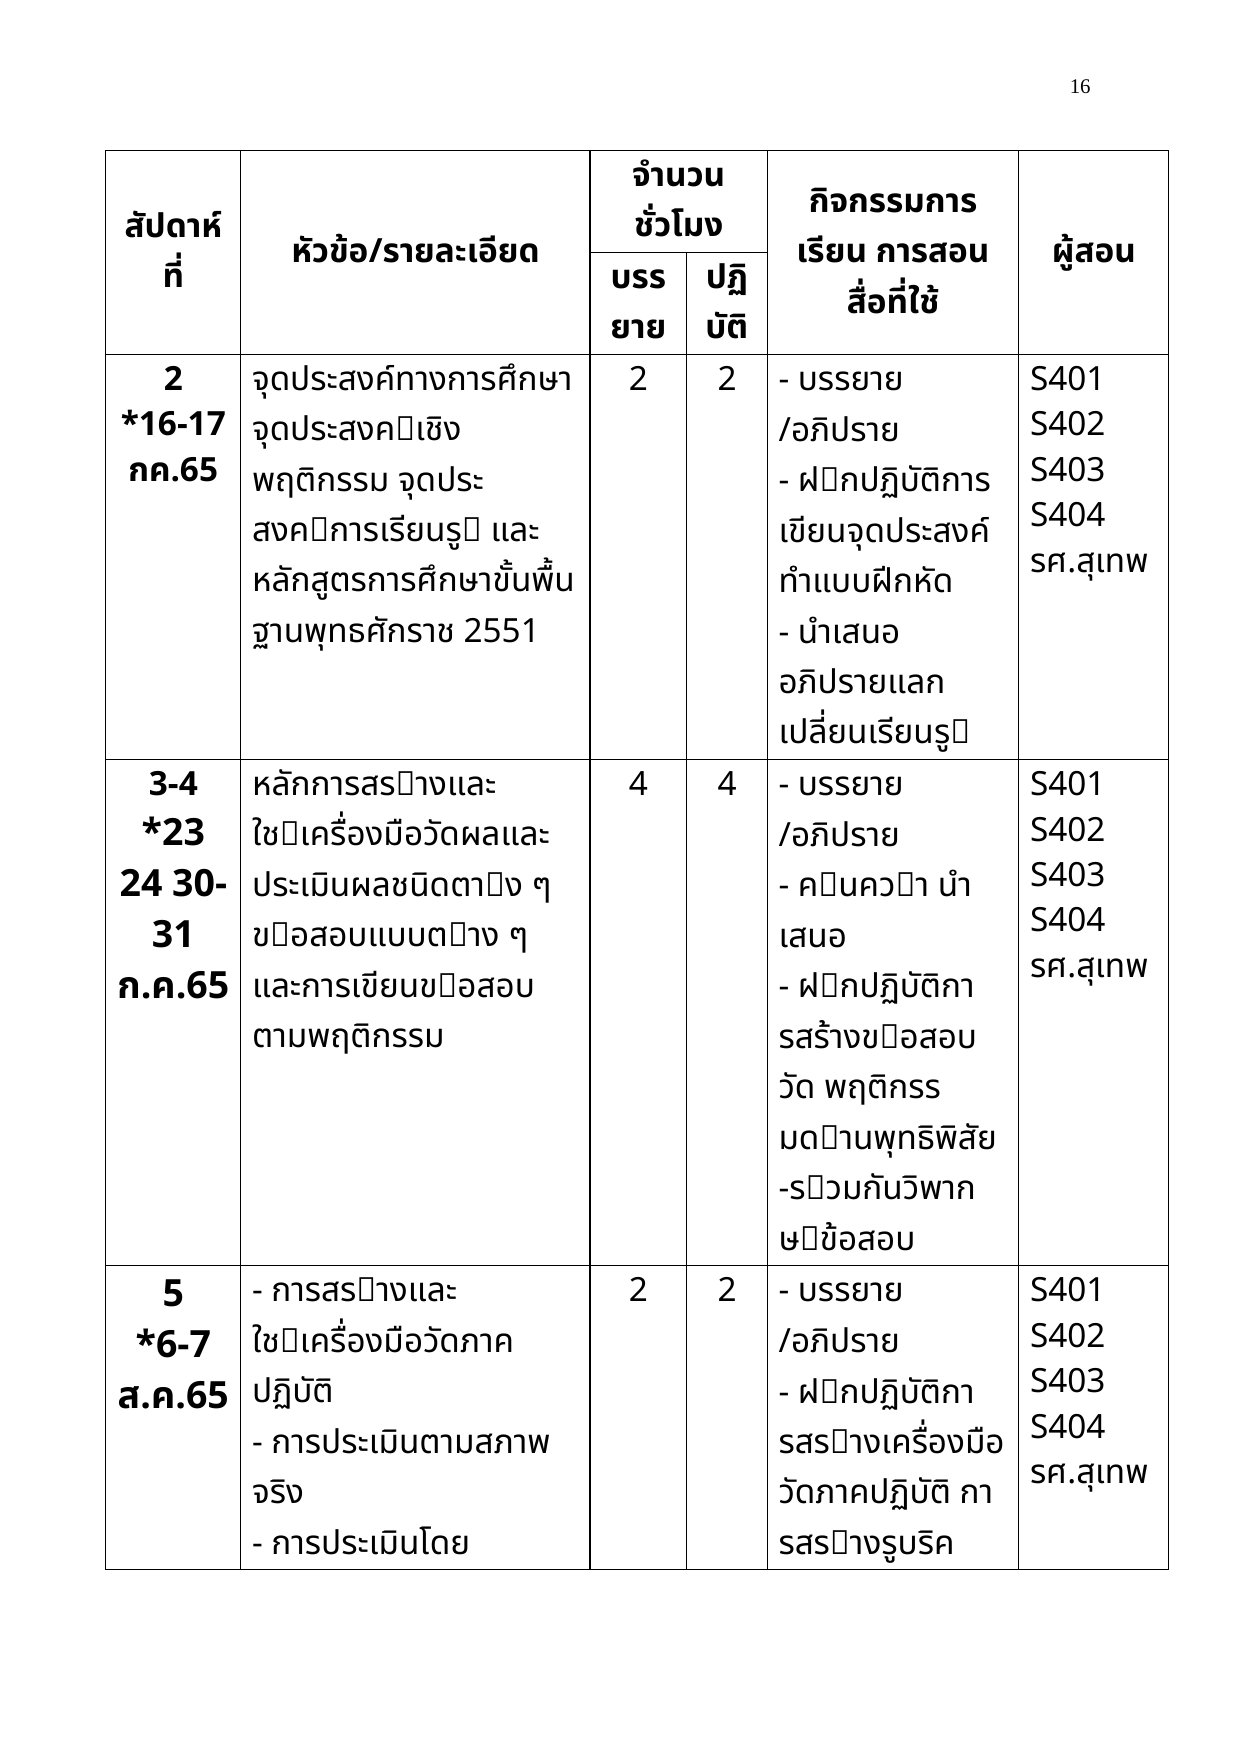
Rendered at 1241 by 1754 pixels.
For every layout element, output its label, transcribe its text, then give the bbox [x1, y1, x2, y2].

table_cell ปฏิบัติ [687, 253, 767, 354]
table_cell 3-4 *23 24 30-31 ก.ค.65 [106, 760, 240, 1265]
table_cell บรรยาย [591, 253, 686, 354]
table_cell S401 S402 S403 S404 รศ.สุเทพ [1019, 355, 1168, 759]
table_cell 5 *6-7 ส.ค.65 [106, 1266, 240, 1569]
table_cell 2 [687, 1266, 767, 1569]
table_cell S401 S402 S403 S404 รศ.สุเทพ [1019, 760, 1168, 1265]
table_cell - บรรยาย /อภิปราย - ฝกปฏิบัติการเขียนจุดประสงค์ ทําแบบฝีกหัด - นําเสนอ อภิปรายแลกเปลี่ยนเรียนรู [768, 355, 1018, 759]
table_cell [241, 1266, 589, 1569]
table_header จำนวนชั่วโมง [591, 151, 767, 252]
table_header กิจกรรมการเรียน การสอน สื่อที่ใช้ [768, 151, 1018, 354]
table_cell จุดประสงค์ทางการศึกษา จุดประสงคเชิงพฤติกรรม จุดประสงคการเรียนรู และหลักสูตรการศึกษาขั้นพื้นฐานพุทธศักราช 2551 [241, 355, 589, 759]
table_cell 2 [591, 1266, 686, 1569]
table_cell 2 *16-17 กค.65 [106, 355, 240, 759]
table_header ผู้สอน [1019, 151, 1168, 354]
table_cell หลักการสรางและใชเครื่องมือวัดผลและประเมินผลชนิดตาง ๆ ขอสอบแบบตาง ๆ และการเขียนขอสอบตามพฤติกรรม [241, 760, 589, 1265]
table_header หัวข้อ/รายละเอียด [241, 151, 589, 354]
table_cell 4 [591, 760, 686, 1265]
table_cell 2 [687, 355, 767, 759]
table_cell S401 S402 S403 S404 รศ.สุเทพ [1019, 1266, 1168, 1569]
table_cell - บรรยาย /อภิปราย - คนควา นําเสนอ - ฝกปฏิบัติการสร้างขอสอบวัด พฤติกรรมดานพุทธิพิสัย -รวมกันวิพากษข้อสอบ [768, 760, 1018, 1265]
table_cell 4 [687, 760, 767, 1265]
table_cell 2 [591, 355, 686, 759]
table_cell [768, 1266, 1018, 1569]
table_header สัปดาห์ที่ [106, 151, 240, 354]
